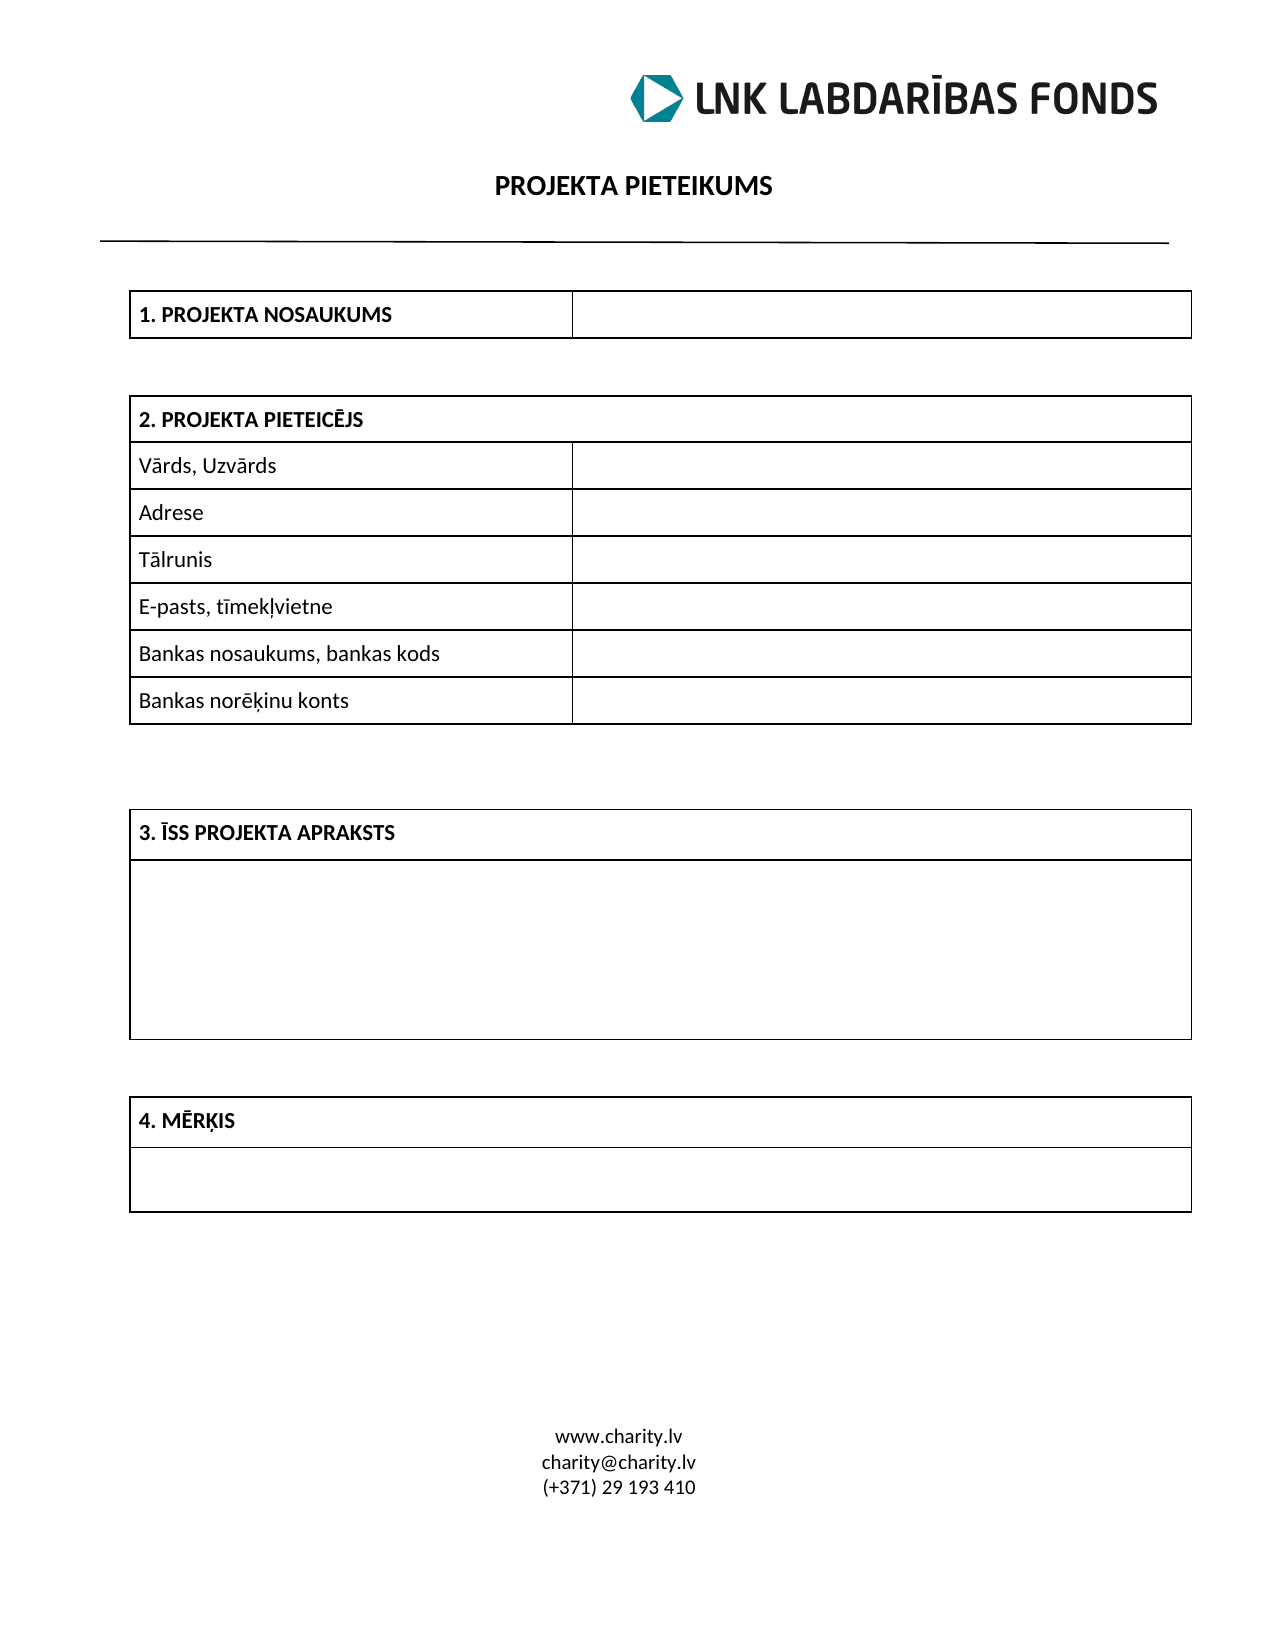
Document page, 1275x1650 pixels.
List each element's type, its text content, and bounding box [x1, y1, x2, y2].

picture [630, 75, 1157, 122]
table_header 3. ĪSS PROJEKTA APRAKSTS [131, 810, 1191, 859]
table_cell [573, 537, 1191, 582]
table_cell [573, 490, 1191, 535]
table_cell Bankas nosaukums, bankas kods [131, 631, 572, 676]
table_cell [573, 584, 1191, 629]
table_cell Tālrunis [131, 537, 572, 582]
table_cell [573, 678, 1191, 723]
table_cell Adrese [131, 490, 572, 535]
table_header 2. PROJEKTA PIETEICĒJS [131, 397, 1191, 441]
table_header 4. MĒRĶIS [131, 1098, 1191, 1147]
table_cell [131, 861, 1191, 1038]
table_cell [131, 1148, 1191, 1211]
table_cell Vārds, Uzvārds [131, 443, 572, 488]
table_header [573, 292, 1191, 337]
table_cell Bankas norēķinu konts [131, 678, 572, 723]
table_cell [573, 443, 1191, 488]
table_cell E-pasts, tīmekļvietne [131, 584, 572, 629]
table_header 1. PROJEKTA NOSAUKUMS [131, 292, 572, 337]
table_cell [573, 631, 1191, 676]
